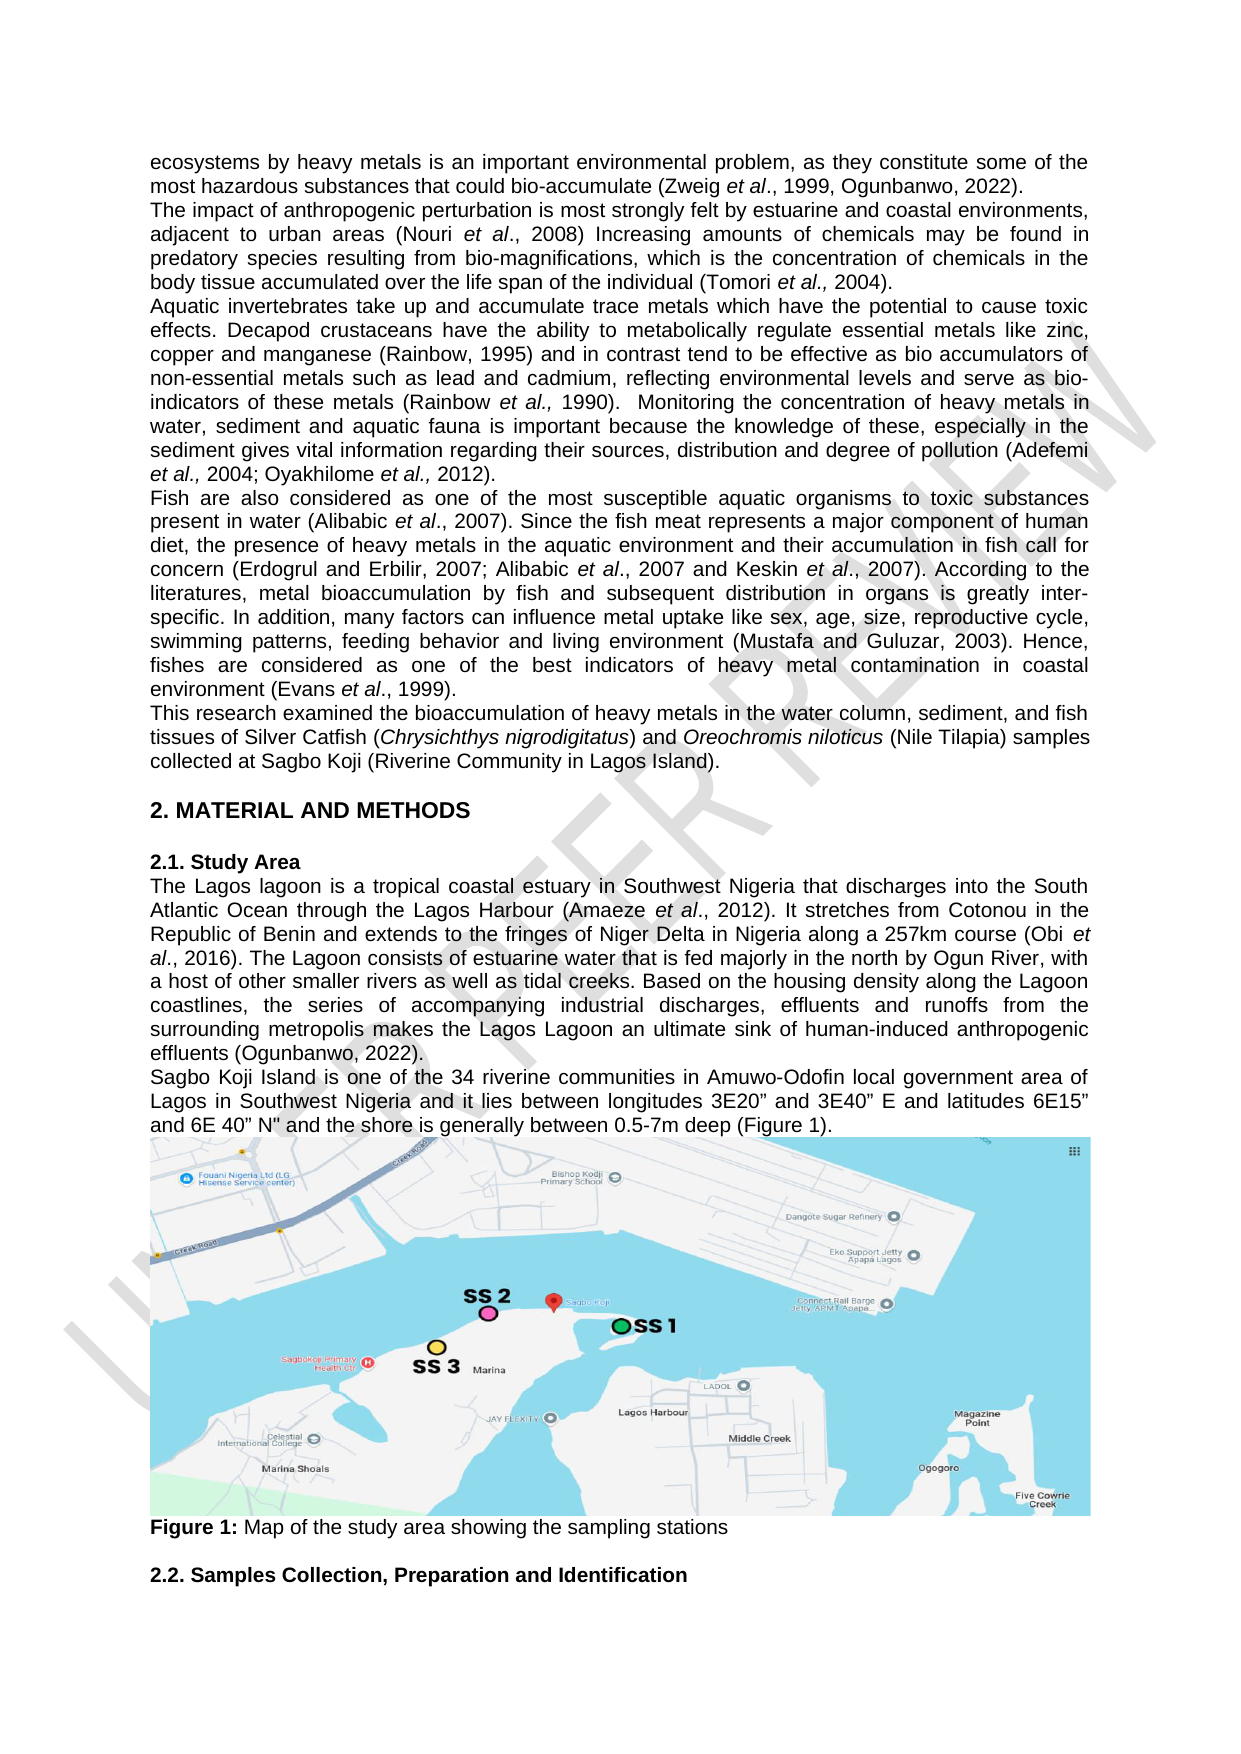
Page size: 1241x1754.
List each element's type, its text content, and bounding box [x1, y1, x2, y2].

text Figure 1: Map of the study area showing the sampling stations [150, 1516, 1090, 1539]
text Aquatic invertebrates take up and accumulate trace metals which have the potential to cause toxic effects. Decapod crustaceans have the ability to metabolically regulate essential metals like zinc, copper and manganese (Rainbow, 1995) and in contrast tend to be effective as bio accumulators of non-essential metals such as lead and cadmium, reflecting environmental levels and serve as bio-indicators of these metals (Rainbow et al., 1990). Monitoring the concentration of heavy metals in water, sediment and aquatic fauna is important because the knowledge of these, especially in the sediment gives vital information regarding their sources, distribution and degree of pollution (Adefemi et al., 2004; Oyakhilome et al., 2012). [150, 294, 1090, 485]
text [150, 150, 1090, 198]
text The Lagos lagoon is a tropical coastal estuary in Southwest Nigeria that discharges into the South Atlantic Ocean through the Lagos Harbour (Amaeze et al., 2012). It stretches from Cotonou in the Republic of Benin and extends to the fringes of Niger Delta in Nigeria along a 257km course (Obi et al., 2016). The Lagoon consists of estuarine water that is fed majorly in the north by Ogun River, with a host of other smaller rivers as well as tidal creeks. Based on the housing density along the Lagoon coastlines, the series of accompanying industrial discharges, effluents and runoffs from the surrounding metropolis makes the Lagos Lagoon an ultimate sink of human-induced anthropogenic effluents (Ogunbanwo, 2022). [150, 873, 1090, 1065]
text 2. material and methods [150, 797, 1090, 823]
text This research examined the bioaccumulation of heavy metals in the water column, sediment, and fish tissues of Silver Catfish (Chrysichthys nigrodigitatus) and Oreochromis niloticus (Nile Tilapia) samples collected at Sagbo Koji (Riverine Community in Lagos Island). [150, 701, 1090, 773]
text Sagbo Koji Island is one of the 34 riverine communities in Amuwo-Odofin local government area of Lagos in Southwest Nigeria and it lies between longitudes 3E20” and 3E40” E and latitudes 6E15” and 6E 40” N" and the shore is generally between 0.5-7m deep (Figure 1). [150, 1065, 1090, 1137]
text Fish are also considered as one of the most susceptible aquatic organisms to toxic substances present in water (Alibabic et al., 2007). Since the fish meat represents a major component of human diet, the presence of heavy metals in the aquatic environment and their accumulation in fish call for concern (Erdogrul and Erbilir, 2007; Alibabic et al., 2007 and Keskin et al., 2007). According to the literatures, metal bioaccumulation by fish and subsequent distribution in organs is greatly inter-specific. In addition, many factors can influence metal uptake like sex, age, size, reproductive cycle, swimming patterns, feeding behavior and living environment (Mustafa and Guluzar, 2003). Hence, fishes are considered as one of the best indicators of heavy metal contamination in coastal environment (Evans et al., 1999). [150, 485, 1090, 701]
text The impact of anthropogenic perturbation is most strongly felt by estuarine and coastal environments, adjacent to urban areas (Nouri et al., 2008) Increasing amounts of chemicals may be found in predatory species resulting from bio-magnifications, which is the concentration of chemicals in the body tissue accumulated over the life span of the individual (Tomori et al., 2004). [150, 198, 1090, 294]
text 2.2. Samples Collection, Preparation and Identification [150, 1563, 1090, 1587]
text 2.1. Study Area [150, 849, 1090, 873]
